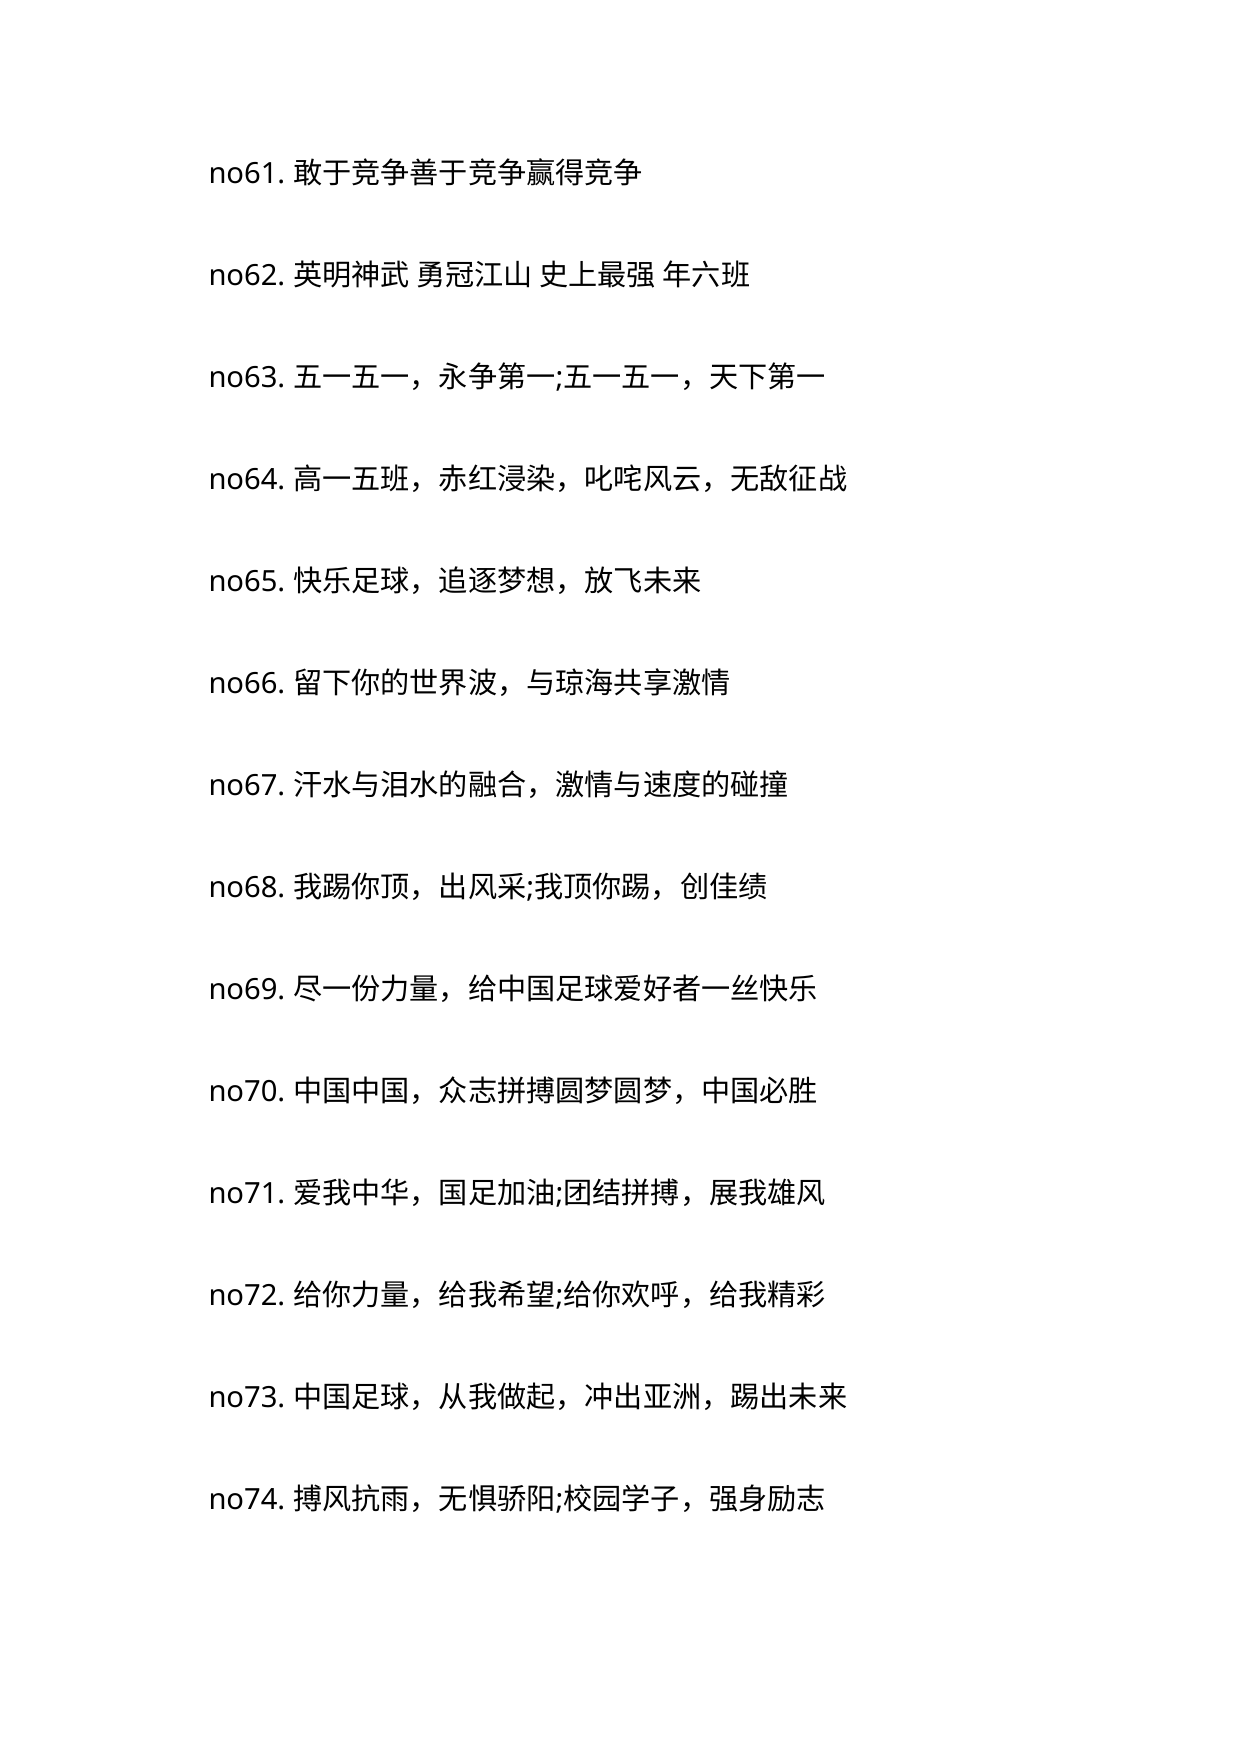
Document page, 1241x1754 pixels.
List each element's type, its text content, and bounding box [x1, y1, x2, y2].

text no62. 英明神武 勇冠江山 史上最强 年六班 [150, 252, 1090, 294]
text no74. 搏风抗雨，无惧骄阳;校园学子，强身励志 [150, 1476, 1090, 1518]
text no67. 汗水与泪水的融合，激情与速度的碰撞 [150, 762, 1090, 804]
text no69. 尽一份力量，给中国足球爱好者一丝快乐 [150, 966, 1090, 1008]
text no63. 五一五一，永争第一;五一五一，天下第一 [150, 354, 1090, 396]
text no64. 高一五班，赤红浸染，叱咤风云，无敌征战 [150, 456, 1090, 498]
text no73. 中国足球，从我做起，冲出亚洲，踢出未来 [150, 1374, 1090, 1416]
text no65. 快乐足球，追逐梦想，放飞未来 [150, 558, 1090, 600]
text no70. 中国中国，众志拼搏圆梦圆梦，中国必胜 [150, 1068, 1090, 1110]
text no71. 爱我中华，国足加油;团结拼搏，展我雄风 [150, 1170, 1090, 1212]
text no66. 留下你的世界波，与琼海共享激情 [150, 660, 1090, 702]
text no72. 给你力量，给我希望;给你欢呼，给我精彩 [150, 1272, 1090, 1314]
text no61. 敢于竞争善于竞争赢得竞争 [150, 150, 1090, 192]
text no68. 我踢你顶，出风采;我顶你踢，创佳绩 [150, 864, 1090, 906]
